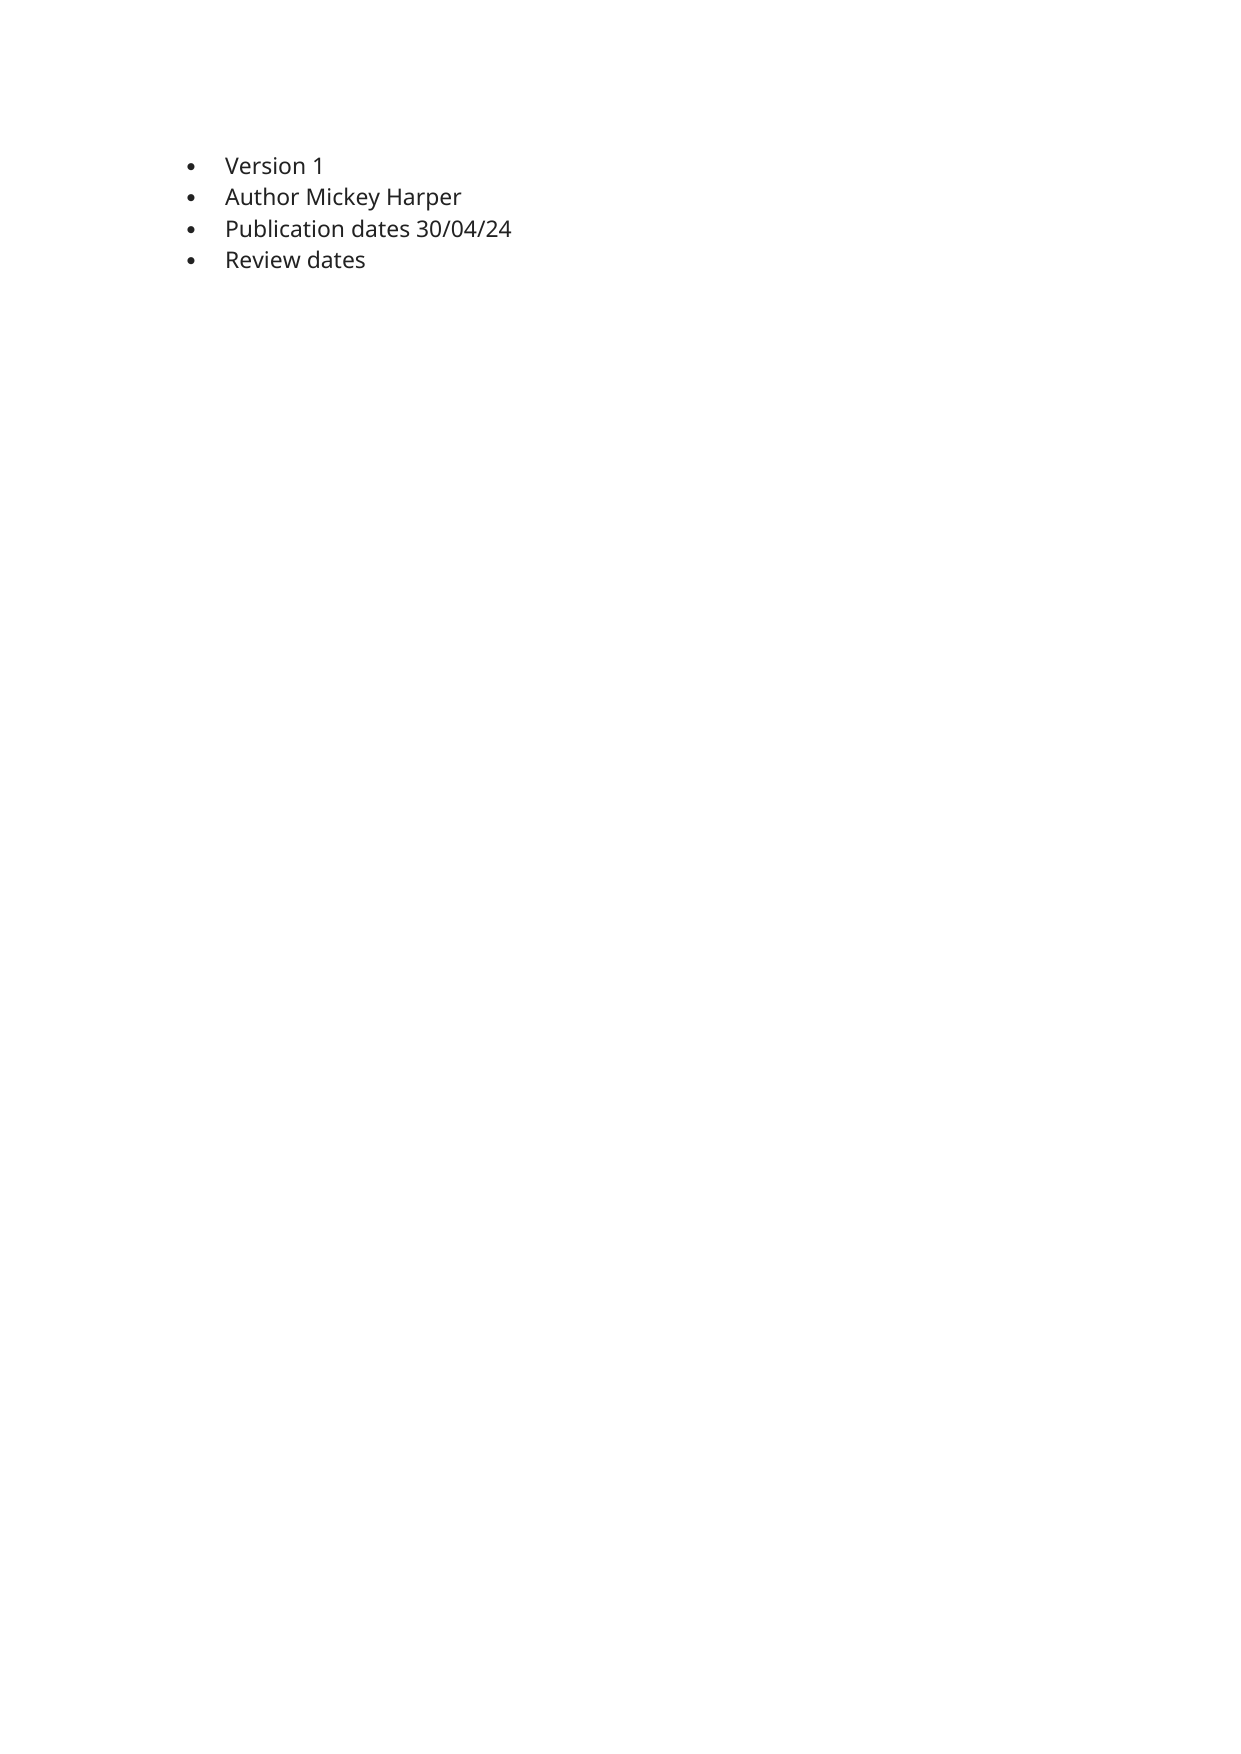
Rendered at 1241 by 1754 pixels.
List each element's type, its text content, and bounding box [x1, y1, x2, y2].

list Author Mickey Harper [187, 181, 1090, 212]
list Version 1 [187, 150, 1090, 181]
list Publication dates 30/04/24 [187, 212, 1090, 244]
list Review dates [187, 244, 1090, 275]
